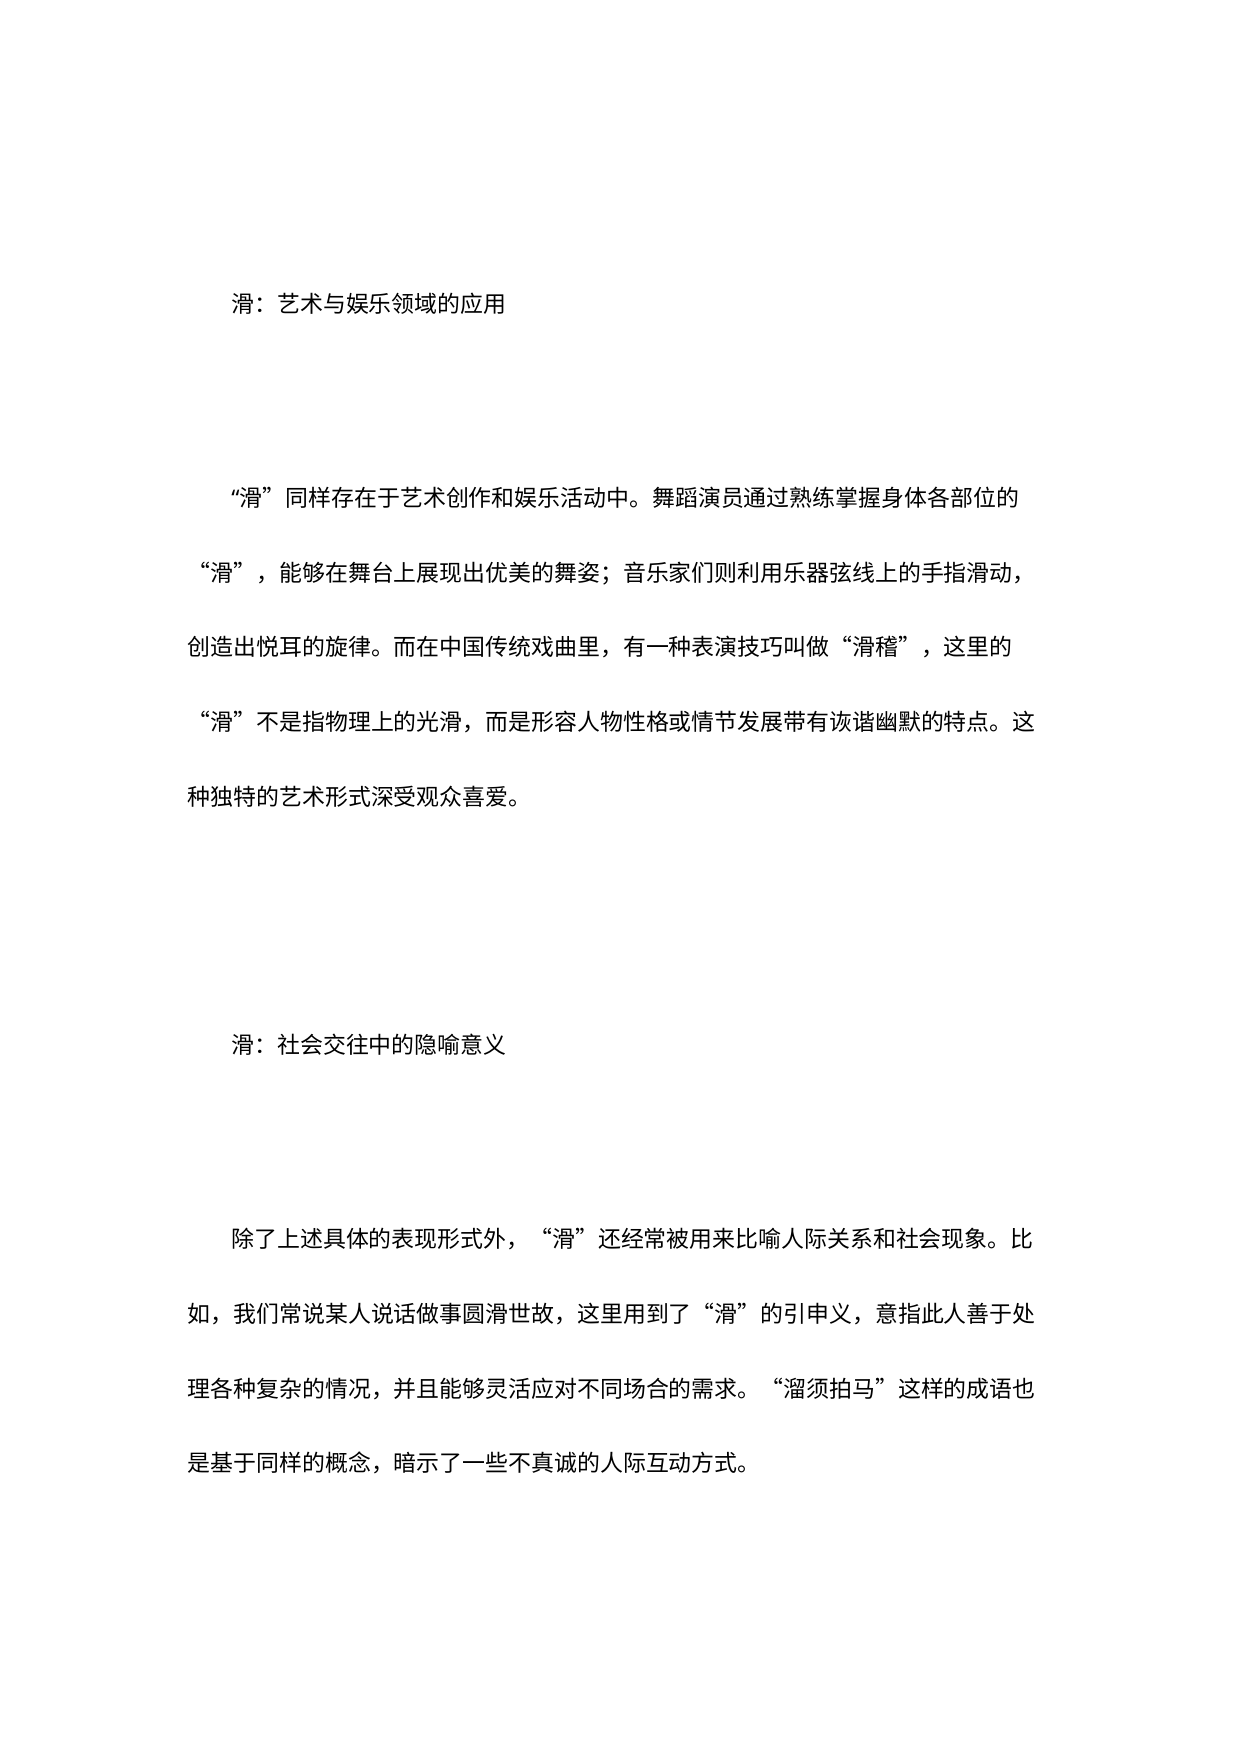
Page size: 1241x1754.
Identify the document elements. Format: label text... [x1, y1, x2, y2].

text 除了上述具体的表现形式外，“滑”还经常被用来比喻人际关系和社会现象。比如，我们常说某人说话做事圆滑世故，这里用到了“滑”的引申义，意指此人善于处理各种复杂的情况，并且能够灵活应对不同场合的需求。“溜须拍马”这样的成语也是基于同样的概念，暗示了一些不真诚的人际互动方式。 [187, 1205, 1053, 1494]
text 滑：艺术与娱乐领域的应用 [187, 270, 1053, 335]
text 滑：社会交往中的隐喻意义 [187, 1011, 1053, 1076]
text “滑”同样存在于艺术创作和娱乐活动中。舞蹈演员通过熟练掌握身体各部位的“滑”，能够在舞台上展现出优美的舞姿；音乐家们则利用乐器弦线上的手指滑动，创造出悦耳的旋律。而在中国传统戏曲里，有一种表演技巧叫做“滑稽”，这里的“滑”不是指物理上的光滑，而是形容人物性格或情节发展带有诙谐幽默的特点。这种独特的艺术形式深受观众喜爱。 [187, 464, 1053, 828]
